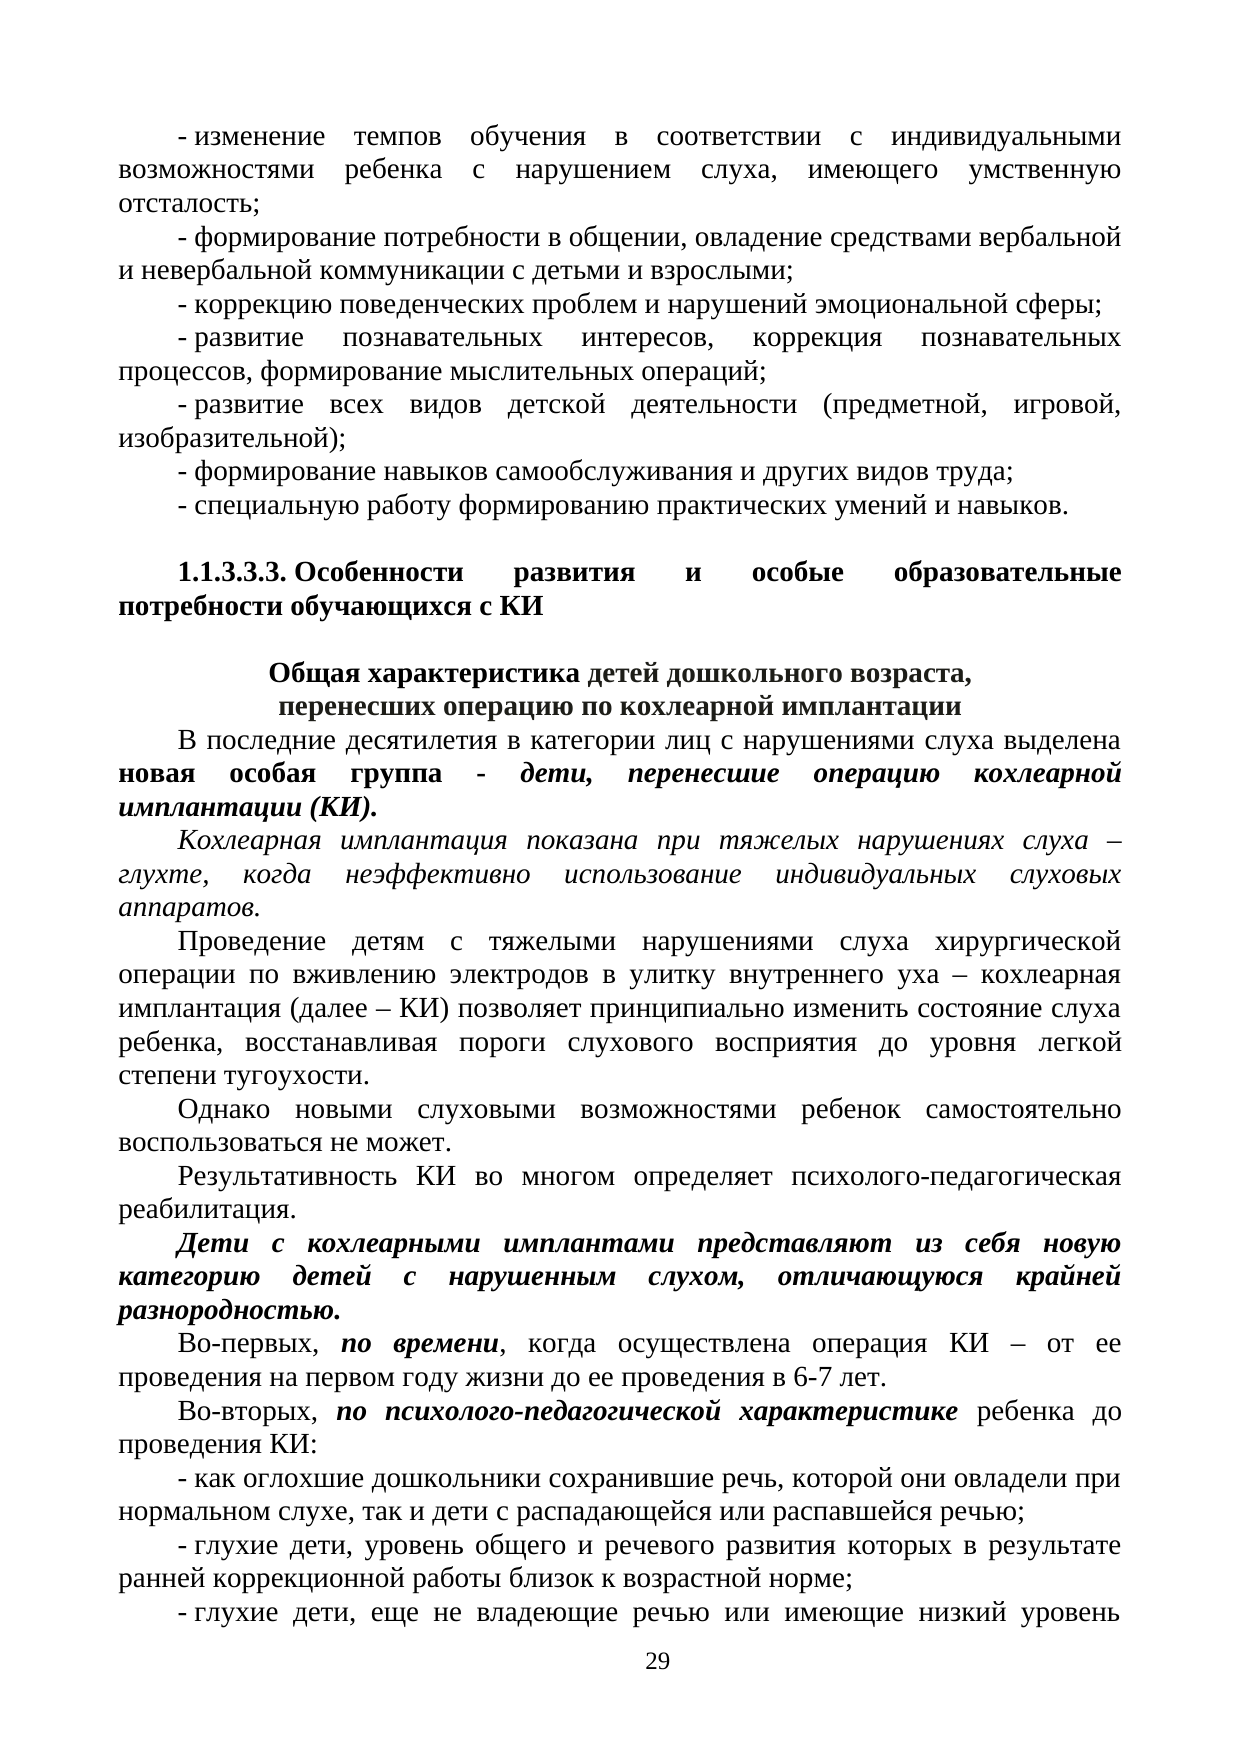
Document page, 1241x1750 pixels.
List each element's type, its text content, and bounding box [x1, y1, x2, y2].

text - формирование навыков самообслуживания и других видов труда; [118, 453, 1122, 487]
text - как оглохшие дошкольники сохранившие речь, которой они овладели при нормальном слухе, так и дети с распадающейся или распавшейся речью; [118, 1460, 1122, 1527]
text В последние десятилетия в категории лиц с нарушениями слуха выделена новая особая группа - дети, перенесшие операцию кохлеарной имплантации (КИ). [118, 722, 1122, 822]
text Дети с кохлеарными имплантами представляют из себя новую категорию детей с нарушенным слухом, отличающуюся крайней разнородностью. [118, 1225, 1122, 1326]
text Общая характеристика детей дошкольного возраста, [118, 655, 1122, 688]
text - развитие всех видов детской деятельности (предметной, игровой, изобразительной); [118, 386, 1122, 453]
text Во-вторых, по психолого-педагогической характеристике ребенка до проведения КИ: [118, 1393, 1122, 1460]
text - специальную работу формированию практических умений и навыков. [118, 487, 1122, 521]
text - коррекцию поведенческих проблем и нарушений эмоциональной сферы; [118, 286, 1122, 319]
text Кохлеарная имплантация показана при тяжелых нарушениях слуха – глухте, когда неэффективно использование индивидуальных слуховых аппаратов. [118, 822, 1122, 923]
text - формирование потребности в общении, овладение средствами вербальной и невербальной коммуникации с детьми и взрослыми; [118, 219, 1122, 286]
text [118, 1594, 1122, 1627]
text 1.1.3.3.3. Особенности развития и особые образовательные потребности обучающихся с КИ [118, 554, 1122, 621]
text Результативность КИ во многом определяет психолого-педагогическая реабилитация. [118, 1158, 1122, 1225]
text Однако новыми слуховыми возможностями ребенок самостоятельно воспользоваться не может. [118, 1091, 1122, 1158]
text перенесших операцию по кохлеарной имплантации [118, 688, 1122, 722]
text Проведение детям с тяжелыми нарушениями слуха хирургической операции по вживлению электродов в улитку внутреннего уха – кохлеарная имплантация (далее – КИ) позволяет принципиально изменить состояние слуха ребенка, восстанавливая пороги слухового восприятия до уровня легкой степени тугоухости. [118, 923, 1122, 1091]
text Во-первых, по времени, когда осуществлена операция КИ – от ее проведения на первом году жизни до ее проведения в 6-7 лет. [118, 1326, 1122, 1393]
text - глухие дети, уровень общего и речевого развития которых в результате ранней коррекционной работы близок к возрастной норме; [118, 1527, 1122, 1594]
text - изменение темпов обучения в соответствии с индивидуальными возможностями ребенка с нарушением слуха, имеющего умственную отсталость; [118, 118, 1122, 219]
text - развитие познавательных интересов, коррекция познавательных процессов, формирование мыслительных операций; [118, 319, 1122, 386]
